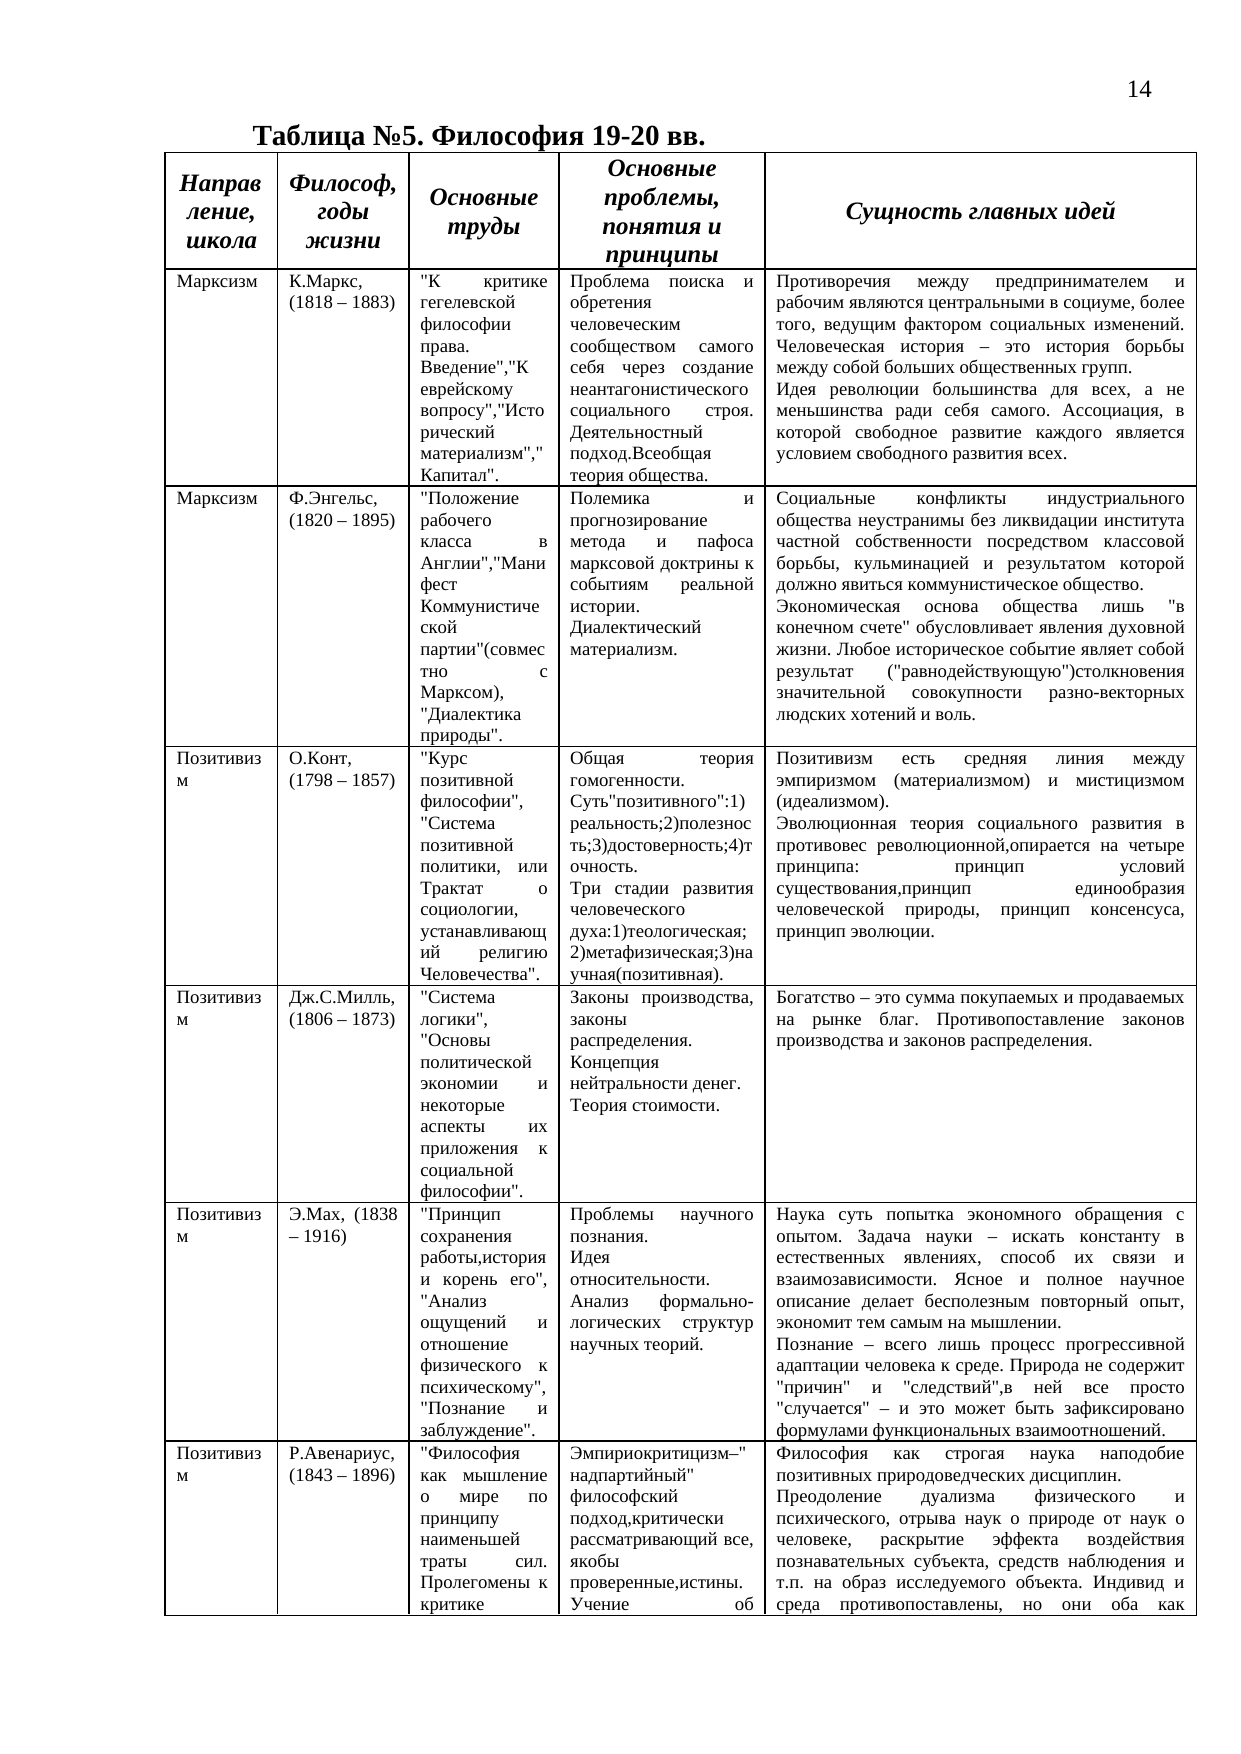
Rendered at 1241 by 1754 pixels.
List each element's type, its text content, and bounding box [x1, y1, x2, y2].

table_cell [278, 1442, 408, 1614]
table_cell "Система логики", "Основы политической экономии и некоторые аспекты их приложения к социальной философии". [410, 986, 558, 1202]
table_cell Ф.Энгельс, (1820 – 1895) [278, 487, 408, 746]
table_cell Общая теория гомогенности. Суть"позитивного":1)реальность;2)полезность;3)достоверность;4)точность. Три стадии развития человеческого духа:1)теологическая;2)метафизическая;3)научная(позитивная). [560, 747, 764, 984]
table_cell "Курс позитивной философии", "Система позитивной политики, или Трактат о социологии, устанавливающий религию Человечества". [410, 747, 558, 984]
table_cell Законы производства, законы распределения. Концепция нейтральности денег. Теория стоимости. [560, 986, 764, 1202]
table_cell Проблемы научного познания. Идея относительности. Анализ формально-логических структур научных теорий. [560, 1203, 764, 1440]
table_cell "Положение рабочего класса в Англии","Манифест Коммунистической партии"(совместно с Марксом), "Диалектика природы". [410, 487, 558, 746]
table_cell Полемика и прогнозирование метода и пафоса марксовой доктрины к событиям реальной истории. Диалектический материализм. [560, 487, 764, 746]
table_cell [410, 1442, 558, 1614]
table_cell "К критике гегелевской философии права. Введение","К еврейскому вопросу","Исторический материализм","Капитал". [410, 270, 558, 485]
table_header Основные проблемы, понятия и принципы [560, 153, 764, 268]
table_cell Позитивизм [166, 1442, 277, 1614]
table_cell Позитивизм [166, 986, 277, 1202]
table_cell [560, 1442, 764, 1614]
table_header Основные труды [410, 153, 558, 268]
table_cell Позитивизм есть средняя линия между эмпиризмом (материализмом) и мистицизмом (идеализмом). Эволюционная теория социального развития в противовес революционной,опирается на четыре принципа: принцип условий существования,принцип единообразия человеческой природы, принцип консенсуса, принцип эволюции. [766, 747, 1196, 984]
table_cell Марксизм [166, 487, 277, 746]
text Таблица №5. Философия 19-20 вв. [177, 118, 1152, 152]
table_cell Э.Мах, (1838 – 1916) [278, 1203, 408, 1440]
table_cell Дж.С.Милль, (1806 – 1873) [278, 986, 408, 1202]
table_cell Социальные конфликты индустриального общества неустранимы без ликвидации института частной собственности посредством классовой борьбы, кульминацией и результатом которой должно явиться коммунистическое общество. Экономическая основа общества лишь "в конечном счете" обусловливает явления духовной жизни. Любое историческое событие являет собой результат ("равнодействующую")столкновения значительной совокупности разно-векторных людских хотений и воль. [766, 487, 1196, 746]
table_header Направление, школа [166, 153, 277, 268]
table_cell Проблема поиска и обретения человеческим сообществом самого себя через создание неантагонистического социального строя. Деятельностный подход.Всеобщая теория общества. [560, 270, 764, 485]
table_cell "Принцип сохранения работы,история и корень его", "Анализ ощущений и отношение физического к психическому","Познание и заблуждение". [410, 1203, 558, 1440]
table_header Сущность главных идей [766, 153, 1196, 268]
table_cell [766, 1442, 1196, 1614]
table_cell Позитивизм [166, 1203, 277, 1440]
table_cell Богатство – это сумма покупаемых и продаваемых на рынке благ. Противопоставление законов производства и законов распределения. [766, 986, 1196, 1202]
table_cell Марксизм [166, 270, 277, 485]
table_cell Позитивизм [166, 747, 277, 984]
table_cell О.Конт, (1798 – 1857) [278, 747, 408, 984]
table_cell Противоречия между предпринимателем и рабочим являются центральными в социуме, более того, ведущим фактором социальных изменений. Человеческая история – это история борьбы между собой больших общественных групп. Идея революции большинства для всех, а не меньшинства ради себя самого. Ассоциация, в которой свободное развитие каждого является условием свободного развития всех. [766, 270, 1196, 485]
table_cell Наука суть попытка экономного обращения с опытом. Задача науки – искать константу в естественных явлениях, способ их связи и взаимозависимости. Ясное и полное научное описание делает бесполезным повторный опыт, экономит тем самым на мышлении. Познание – всего лишь процесс прогрессивной адаптации человека к среде. Природа не содержит "причин" и "следствий",в ней все просто "случается" – и это может быть зафиксировано формулами функциональных взаимоотношений. [766, 1203, 1196, 1440]
table_cell К.Маркс, (1818 – 1883) [278, 270, 408, 485]
table_header Философ, годы жизни [278, 153, 408, 268]
